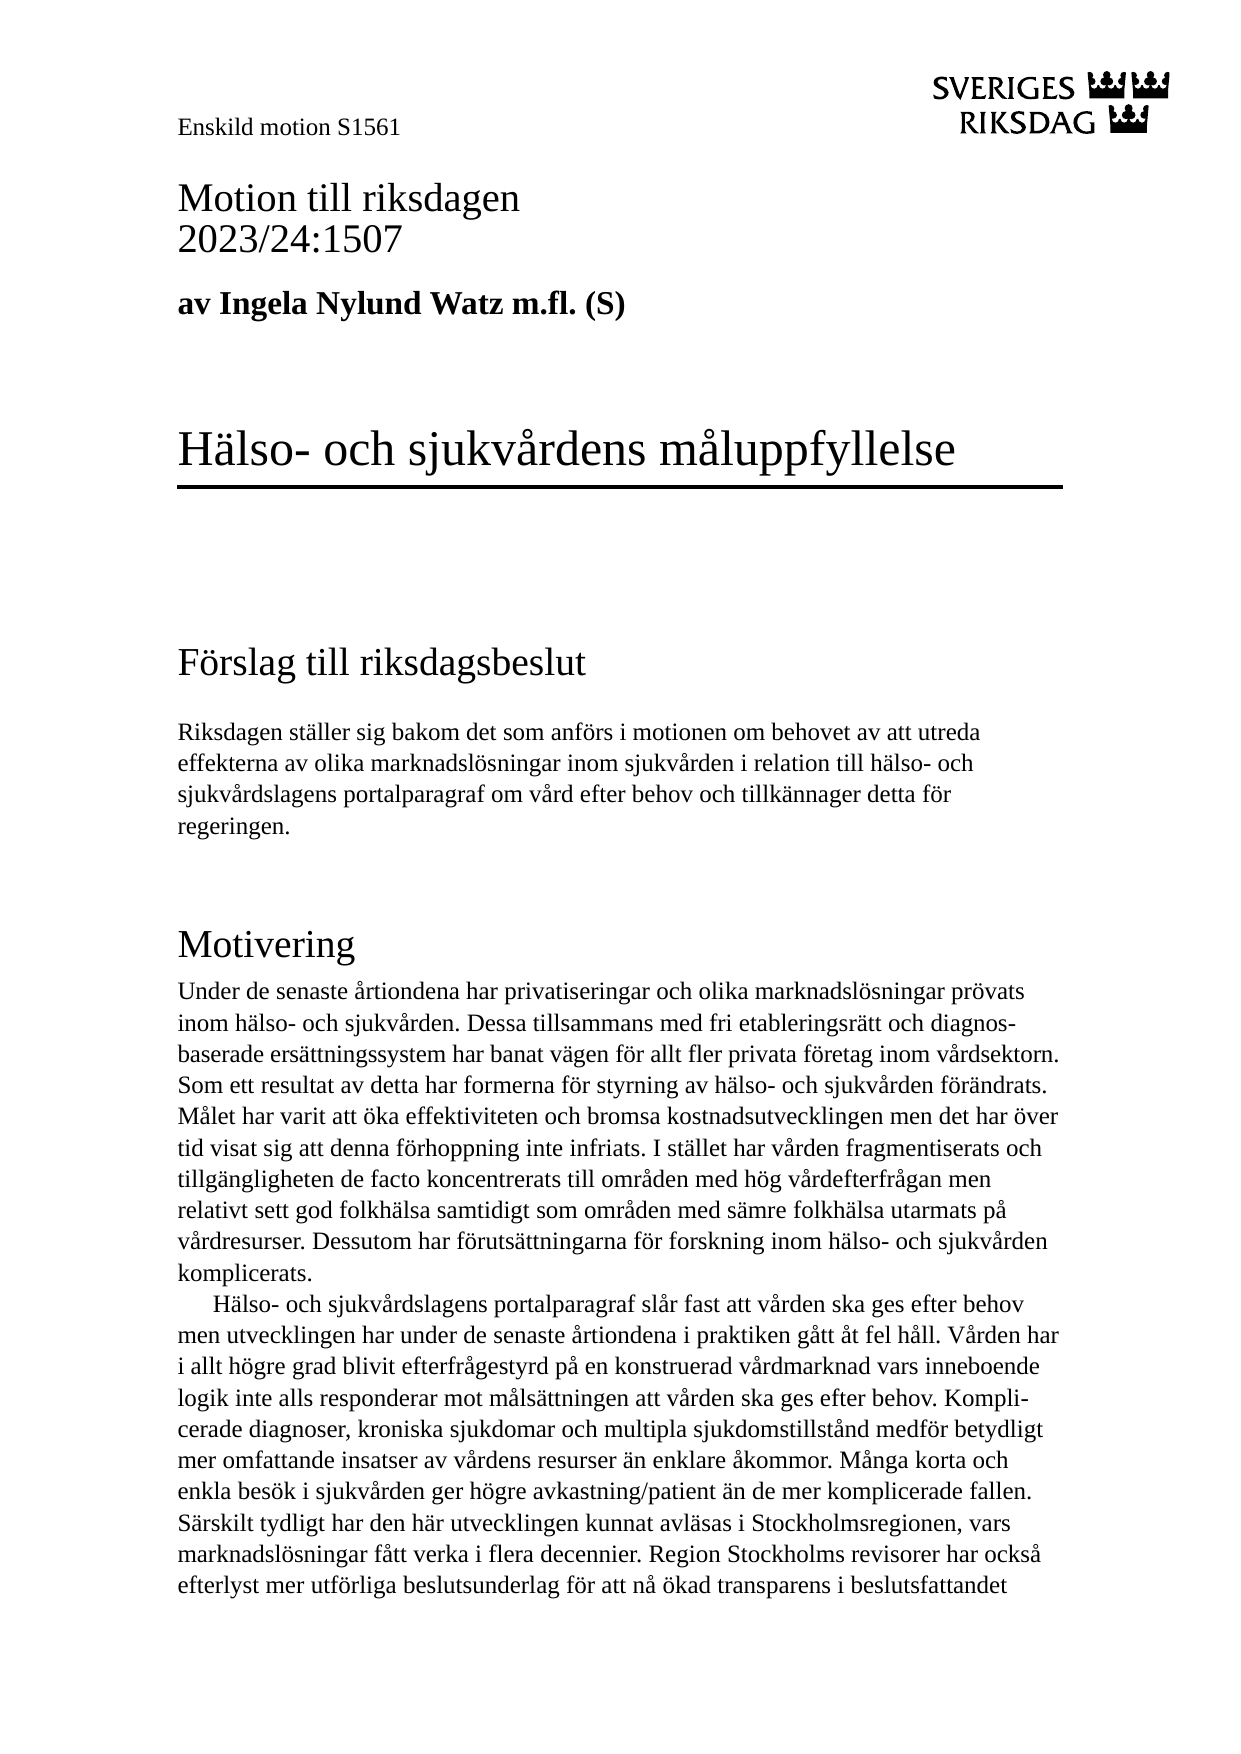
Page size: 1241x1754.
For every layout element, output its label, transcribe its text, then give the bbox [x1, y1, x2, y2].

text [177, 1286, 1063, 1599]
text Under de senaste årtiondena har privatiseringar och olika marknadslösningar prövats inom hälso- och sjukvården. Dessa tillsammans med fri etableringsrätt och diagnosbaserade ersättningssystem har banat vägen för allt fler privata företag inom vårdsektorn. Som ett resultat av detta har formerna för styrning av hälso- och sjukvården förändrats. Målet har varit att öka effektiviteten och bromsa kostnadsutvecklingen men det har över tid visat sig att denna förhoppning inte infriats. I stället har vården fragmentiserats och tillgängligheten de facto koncentrerats till områden med hög vårdefterfrågan men relativt sett god folkhälsa samtidigt som områden med sämre folkhälsa utarmats på vårdresurser. Dessutom har förutsättningarna för forskning inom hälso- och sjukvården komplicerats. [177, 974, 1063, 1286]
